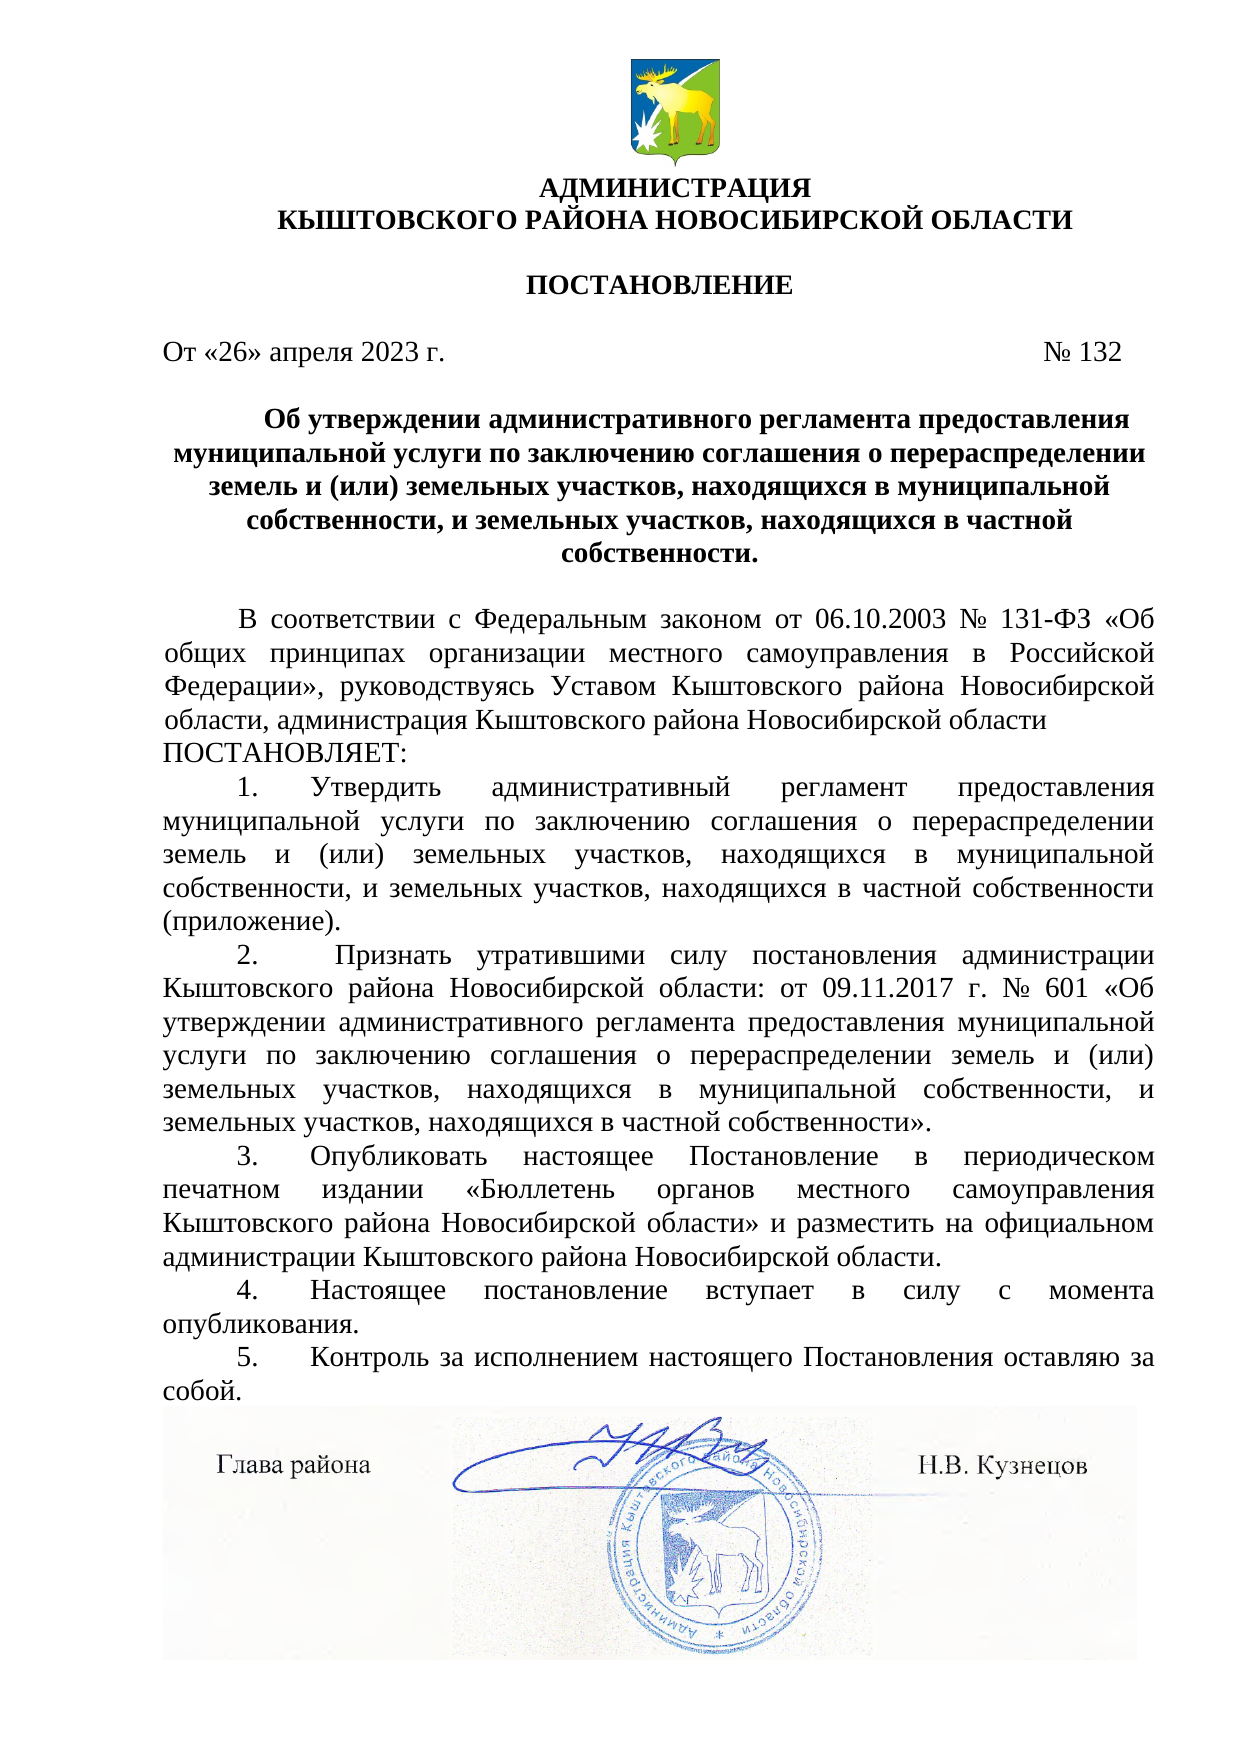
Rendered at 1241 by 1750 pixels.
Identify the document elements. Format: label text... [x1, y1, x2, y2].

text Об утверждении административного регламента предоставления муниципальной услуги по заключению соглашения о перераспределении земель и (или) земельных участков, находящихся в муниципальной собственности, и земельных участков, находящихся в частной собственности. [164, 401, 1155, 569]
list Настоящее постановление вступает в силу с момента опубликования. [162, 1272, 1155, 1339]
text ПОСТАНОВЛЕНИЕ [162, 268, 1157, 301]
list Утвердить административный регламент предоставления муниципальной услуги по заключению соглашения о перераспределении земель и (или) земельных участков, находящихся в муниципальной собственности, и земельных участков, находящихся в частной собственности (приложение). [162, 769, 1155, 937]
text АДМИНИСТРАЦИЯ [164, 171, 1163, 203]
text От «26» апреля 2023 г. № 132 [162, 334, 1157, 368]
list Признать утратившими силу постановления администрации Кыштовского района Новосибирской области: от 09.11.2017 г. № 601 «Об утверждении административного регламента предоставления муниципальной услуги по заключению соглашения о перераспределении земель и (или) земельных участков, находящихся в муниципальной собственности, и земельных участков, находящихся в частной собственности». [162, 937, 1155, 1138]
picture [162, 1406, 1137, 1660]
list Контроль за исполнением настоящего Постановления оставляю за собой. [162, 1339, 1155, 1406]
picture [630, 59, 720, 167]
text КЫШТОВСКОГО РАЙОНА НОВОСИБИРСКОЙ ОБЛАСТИ [164, 203, 1163, 236]
text ПОСТАНОВЛЯET: [162, 736, 1157, 769]
text В соответствии с Федеральным законом от 06.10.2003 № 131-ФЗ «Об общих принципах организации местного самоуправления в Российской Федерации», руководствуясь Уставом Кыштовского района Новосибирской области, администрация Кыштовского района Новосибирской области [164, 601, 1155, 736]
list Опубликовать настоящее Постановление в периодическом печатном издании «Бюллетень органов местного самоуправления Кыштовского района Новосибирской области» и разместить на официальном администрации Кыштовского района Новосибирской области. [162, 1138, 1155, 1272]
